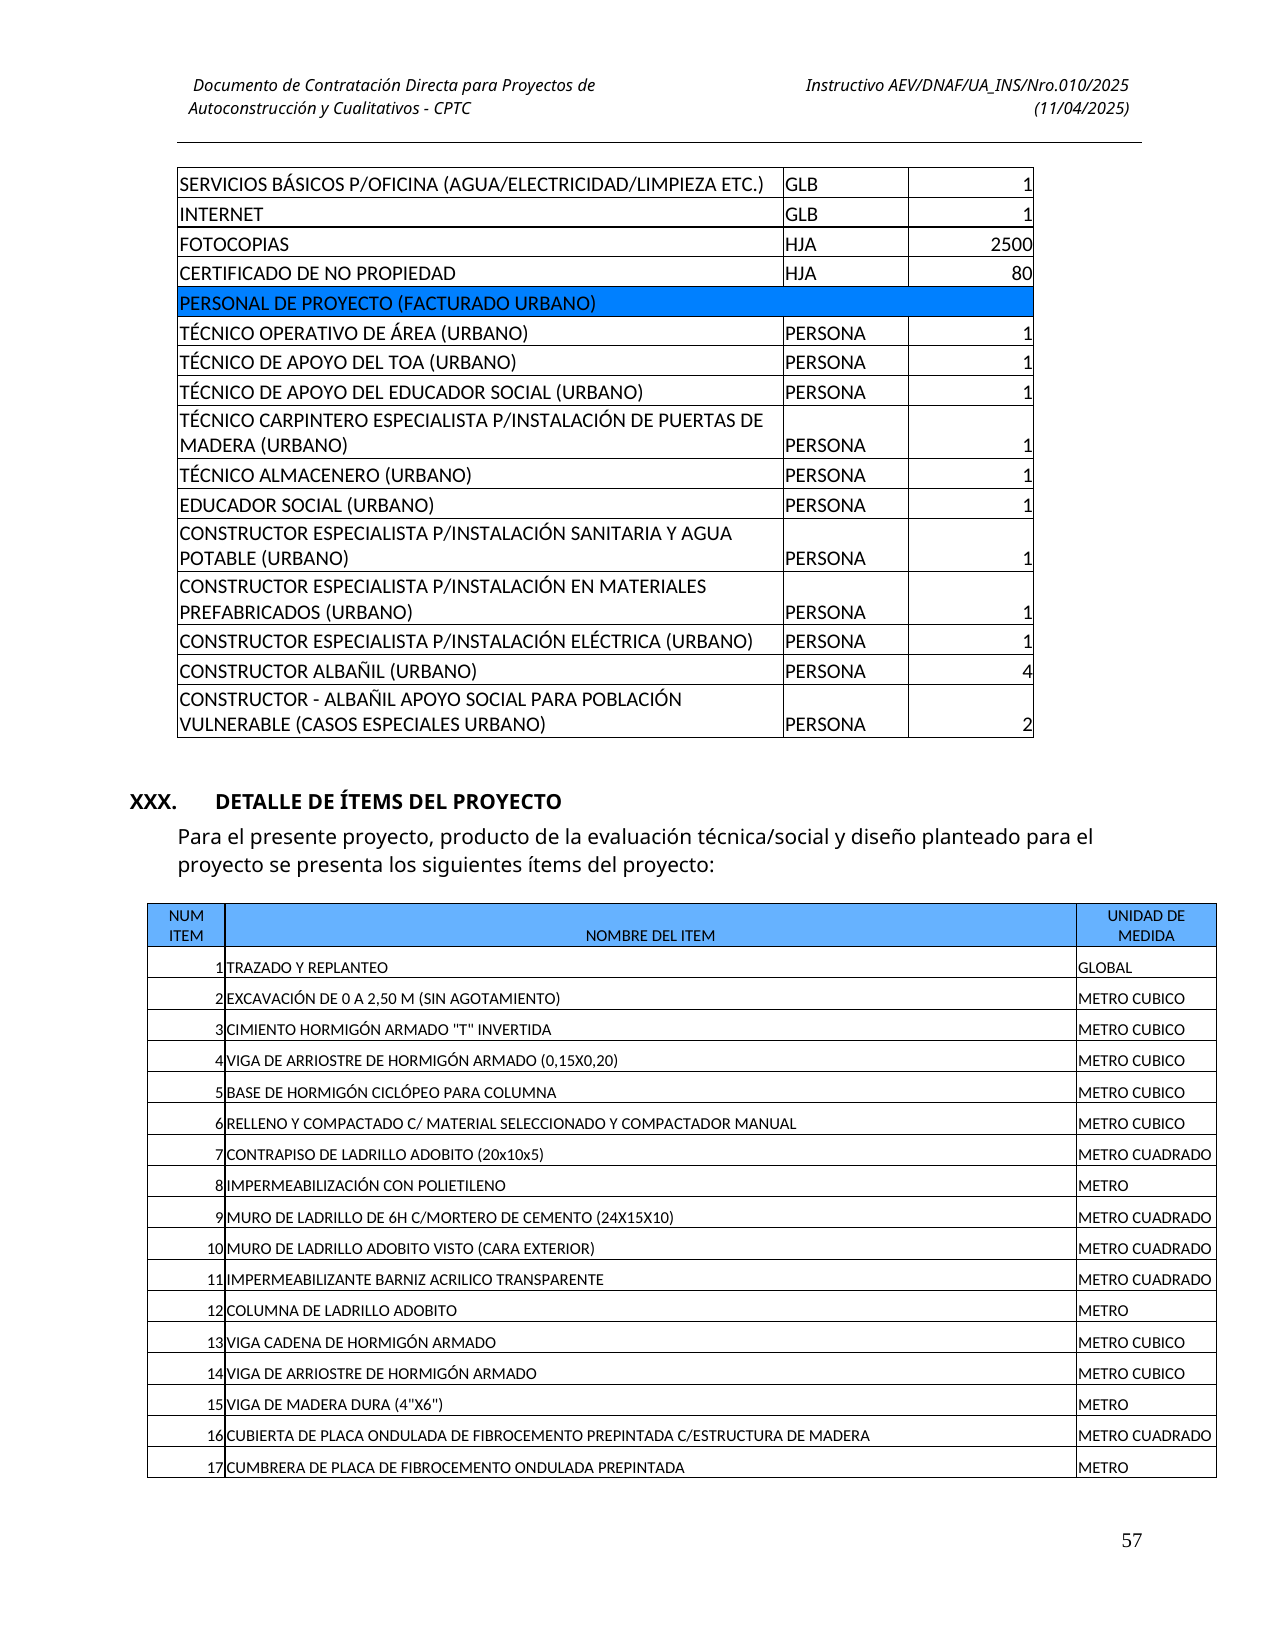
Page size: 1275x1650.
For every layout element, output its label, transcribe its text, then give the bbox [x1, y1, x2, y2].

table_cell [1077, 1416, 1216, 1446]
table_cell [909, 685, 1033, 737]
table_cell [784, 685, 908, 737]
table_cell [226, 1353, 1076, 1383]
list DETALLE DE ÍTEMS DEL PROYECTO [177, 787, 1142, 816]
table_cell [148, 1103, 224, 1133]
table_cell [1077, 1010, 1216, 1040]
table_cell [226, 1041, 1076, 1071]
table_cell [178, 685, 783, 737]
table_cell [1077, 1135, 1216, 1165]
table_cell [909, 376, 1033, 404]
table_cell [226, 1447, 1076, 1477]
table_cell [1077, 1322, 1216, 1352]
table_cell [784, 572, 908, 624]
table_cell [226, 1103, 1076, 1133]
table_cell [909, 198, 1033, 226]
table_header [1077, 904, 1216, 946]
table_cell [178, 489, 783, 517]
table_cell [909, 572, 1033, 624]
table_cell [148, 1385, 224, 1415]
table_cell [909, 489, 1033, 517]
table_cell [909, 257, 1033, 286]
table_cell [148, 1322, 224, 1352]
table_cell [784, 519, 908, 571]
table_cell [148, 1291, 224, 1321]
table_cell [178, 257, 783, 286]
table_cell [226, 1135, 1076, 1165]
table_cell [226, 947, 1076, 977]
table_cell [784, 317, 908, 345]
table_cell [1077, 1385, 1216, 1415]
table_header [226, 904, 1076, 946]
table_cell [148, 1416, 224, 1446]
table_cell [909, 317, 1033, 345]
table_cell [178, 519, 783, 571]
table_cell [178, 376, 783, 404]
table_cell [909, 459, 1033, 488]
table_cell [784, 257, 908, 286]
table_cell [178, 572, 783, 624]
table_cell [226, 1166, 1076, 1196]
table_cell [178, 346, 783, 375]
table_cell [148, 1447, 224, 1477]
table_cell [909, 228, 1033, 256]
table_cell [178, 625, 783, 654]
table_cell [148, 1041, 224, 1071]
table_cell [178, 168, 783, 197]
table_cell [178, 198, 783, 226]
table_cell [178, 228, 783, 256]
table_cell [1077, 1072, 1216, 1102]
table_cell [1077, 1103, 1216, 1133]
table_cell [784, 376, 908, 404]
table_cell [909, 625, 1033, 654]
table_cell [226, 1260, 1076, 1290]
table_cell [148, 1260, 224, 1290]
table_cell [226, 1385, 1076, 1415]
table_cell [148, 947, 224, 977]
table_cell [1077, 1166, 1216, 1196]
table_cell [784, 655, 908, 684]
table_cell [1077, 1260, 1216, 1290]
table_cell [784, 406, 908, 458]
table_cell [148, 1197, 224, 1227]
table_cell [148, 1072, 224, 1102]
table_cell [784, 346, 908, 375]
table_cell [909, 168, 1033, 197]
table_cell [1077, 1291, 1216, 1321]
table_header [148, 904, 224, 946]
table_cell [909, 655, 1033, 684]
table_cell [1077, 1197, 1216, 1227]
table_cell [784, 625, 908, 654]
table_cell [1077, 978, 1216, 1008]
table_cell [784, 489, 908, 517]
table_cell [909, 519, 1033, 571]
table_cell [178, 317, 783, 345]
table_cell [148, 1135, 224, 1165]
text Para el presente proyecto, producto de la evaluación técnica/social y diseño planteado para el proyecto se presenta los siguientes ítems del proyecto: [177, 822, 1142, 879]
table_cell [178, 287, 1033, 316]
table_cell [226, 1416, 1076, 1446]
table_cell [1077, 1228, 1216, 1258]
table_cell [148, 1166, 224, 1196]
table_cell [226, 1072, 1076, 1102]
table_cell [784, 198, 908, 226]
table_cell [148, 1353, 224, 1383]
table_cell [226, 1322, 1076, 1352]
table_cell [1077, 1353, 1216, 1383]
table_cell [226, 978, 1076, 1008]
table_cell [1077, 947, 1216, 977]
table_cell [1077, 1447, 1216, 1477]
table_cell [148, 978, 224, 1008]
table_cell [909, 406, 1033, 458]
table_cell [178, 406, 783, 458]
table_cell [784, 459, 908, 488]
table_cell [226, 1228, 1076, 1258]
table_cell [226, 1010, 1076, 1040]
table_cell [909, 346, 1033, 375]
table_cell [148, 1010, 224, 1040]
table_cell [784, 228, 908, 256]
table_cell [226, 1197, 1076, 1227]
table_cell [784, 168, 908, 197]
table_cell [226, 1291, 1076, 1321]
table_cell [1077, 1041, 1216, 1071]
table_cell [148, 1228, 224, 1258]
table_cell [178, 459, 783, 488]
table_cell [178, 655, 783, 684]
